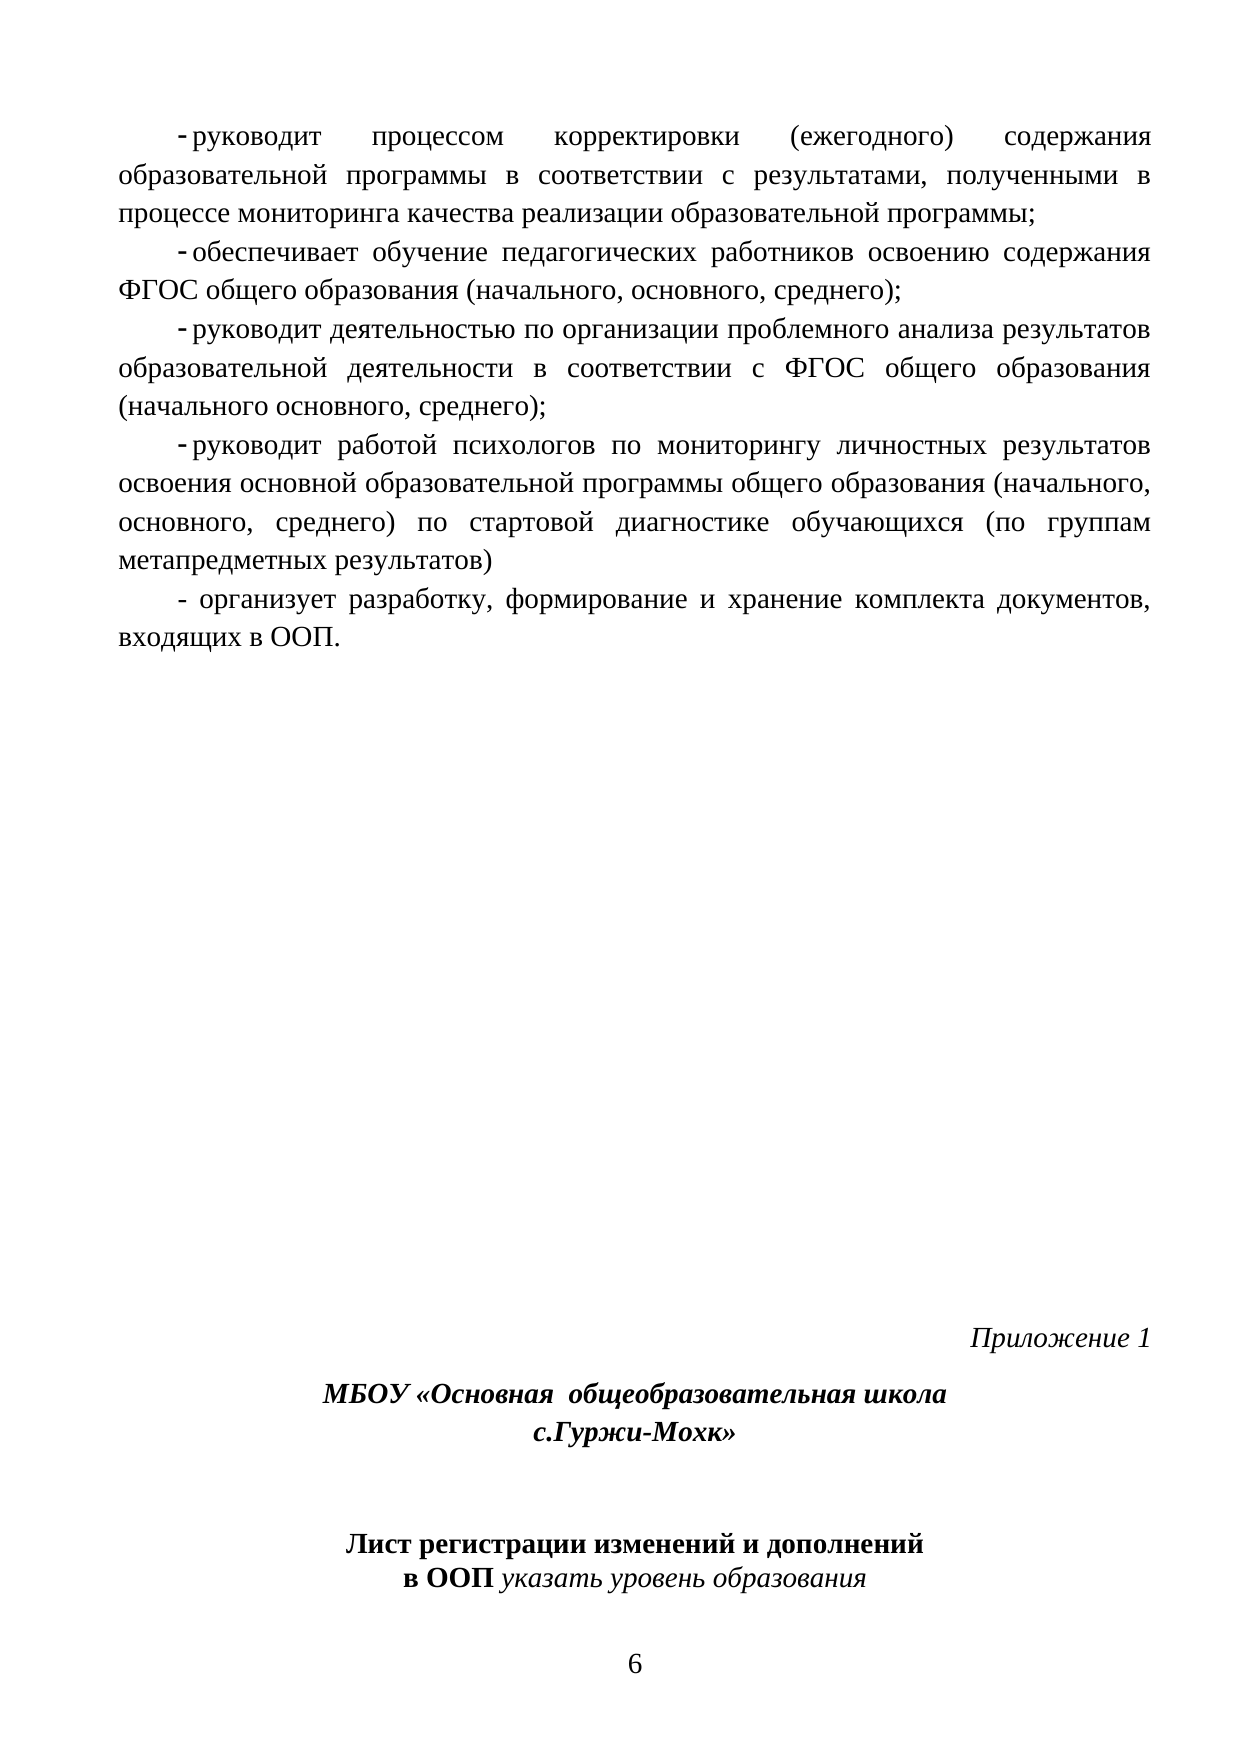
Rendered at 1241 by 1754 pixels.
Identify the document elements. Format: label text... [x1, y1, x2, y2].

text Приложение 1 [118, 1321, 1152, 1354]
list руководит деятельностью по организации проблемного анализа результатов образовательной деятельности в соответствии с ФГОС общего образования (начального основного, среднего); [118, 311, 1152, 422]
list руководит процессом корректировки (ежегодного) содержания образовательной программы в соответствии с результатами, полученными в процессе мониторинга качества реализации образовательной программы; [118, 118, 1152, 229]
text Лист регистрации изменений и дополнений [118, 1527, 1152, 1560]
list руководит работой психологов по мониторингу личностных результатов освоения основной образовательной программы общего образования (начального, основного, среднего) по стартовой диагностике обучающихся (по группам метапредметных результатов) [118, 427, 1152, 576]
text МБОУ «Основная общеобразовательная школа с.Гуржи-Мохк» [118, 1376, 1152, 1448]
text - организует разработку, формирование и хранение комплекта документов, входящих в ООП. [118, 581, 1152, 653]
list обеспечивает обучение педагогических работников освоению содержания ФГОС общего образования (начального, основного, среднего); [118, 234, 1152, 306]
text в ООП указать уровень образования [118, 1560, 1152, 1594]
